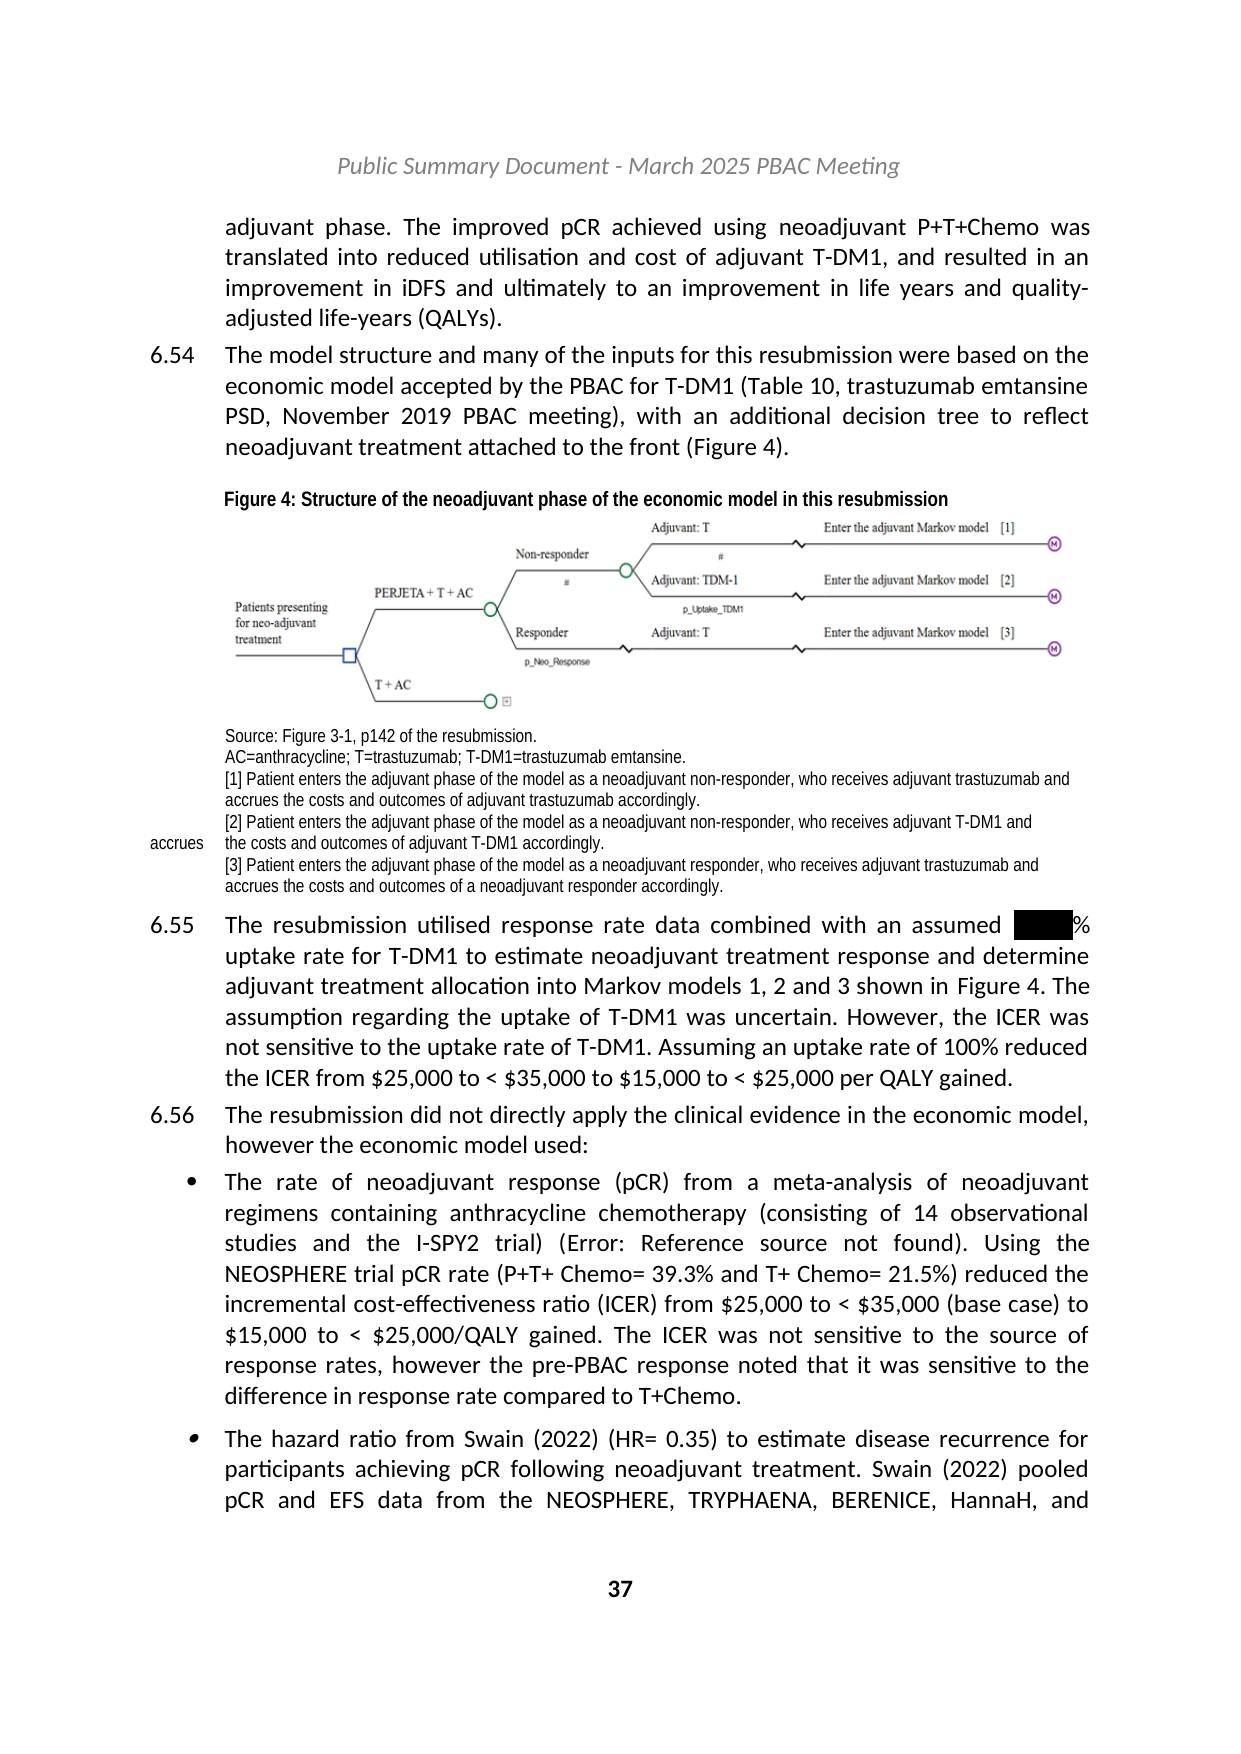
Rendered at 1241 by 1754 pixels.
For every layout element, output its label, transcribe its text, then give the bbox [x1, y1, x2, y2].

text AC=anthracycline; T=trastuzumab; T-DM1=trastuzumab emtansine. [150, 746, 1090, 768]
text The resubmission utilised response rate data combined with an assumed ||| |||% uptake rate for T-DM1 to estimate neoadjuvant treatment response and determine adjuvant treatment allocation into Markov models 1, 2 and 3 shown in Figure 4. The assumption regarding the uptake of T-DM1 was uncertain. However, the ICER was not sensitive to the uptake rate of T-DM1. Assuming an uptake rate of 100% reduced the ICER from $25,000 to < $35,000 to $15,000 to < $25,000 per QALY gained. [150, 909, 1090, 1093]
text [2] Patient enters the adjuvant phase of the model as a neoadjuvant non-responder, who receives adjuvant T-DM1 and accrues the costs and outcomes of adjuvant T-DM1 accordingly. [150, 811, 1090, 854]
text [1] Patient enters the adjuvant phase of the model as a neoadjuvant non-responder, who receives adjuvant trastuzumab and accrues the costs and outcomes of adjuvant trastuzumab accordingly. [150, 768, 1090, 811]
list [187, 1423, 1090, 1514]
text The model structure and many of the inputs for this resubmission were based on the economic model accepted by the PBAC for T-DM1 (Table 10, trastuzumab emtansine PSD, November 2019 PBAC meeting), with an additional decision tree to reflect neoadjuvant treatment attached to the front (Figure 4). [150, 339, 1090, 461]
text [150, 211, 1090, 333]
text Source: Figure 3-1, p142 of the resubmission. [150, 724, 1090, 746]
text [3] Patient enters the adjuvant phase of the model as a neoadjuvant responder, who receives adjuvant trastuzumab and accrues the costs and outcomes of a neoadjuvant responder accordingly. [150, 854, 1090, 897]
picture [225, 516, 1071, 719]
text Figure 4: Structure of the neoadjuvant phase of the economic model in this resubmission [224, 486, 1090, 510]
text The resubmission did not directly apply the clinical evidence in the economic model, however the economic model used: [150, 1099, 1090, 1160]
